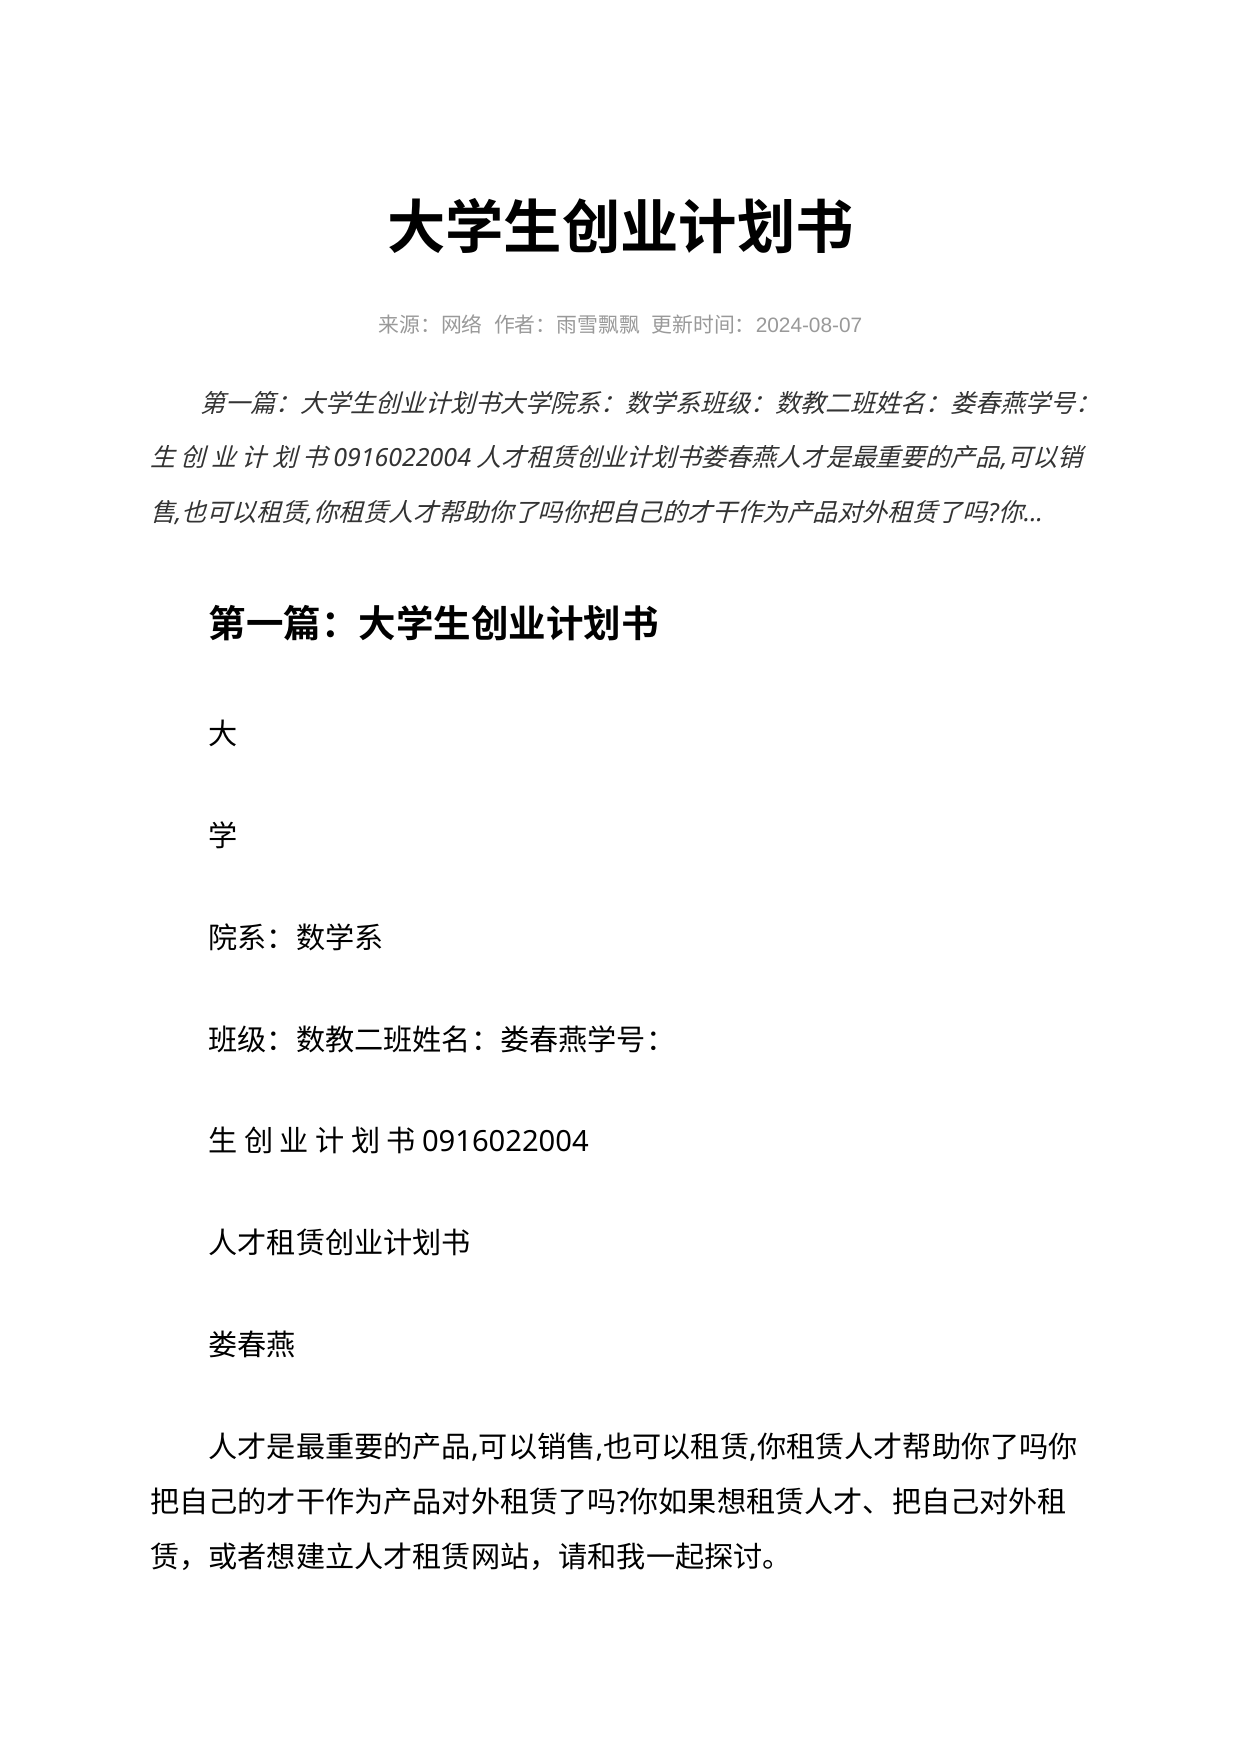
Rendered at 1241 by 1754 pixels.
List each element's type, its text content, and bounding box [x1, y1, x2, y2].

text 第一篇：大学生创业计划书 [150, 593, 1090, 648]
text 人才租赁创业计划书 [150, 1220, 1090, 1262]
text 人才是最重要的产品,可以销售,也可以租赁,你租赁人才帮助你了吗你把自己的才干作为产品对外租赁了吗?你如果想租赁人才、把自己对外租赁，或者想建立人才租赁网站，请和我一起探讨。 [150, 1423, 1090, 1576]
subtitle 大学生创业计划书 [150, 181, 1090, 266]
text 来源：网络 作者：雨雪飘飘 更新时间：2024-08-07 [150, 313, 1090, 337]
text 大 [150, 711, 1090, 753]
text 娄春燕 [150, 1322, 1090, 1364]
text 生 创 业 计 划 书0916022004 [150, 1118, 1090, 1160]
text 学 [150, 813, 1090, 855]
text 院系：数学系 [150, 914, 1090, 957]
text 班级：数教二班姓名：娄春燕学号： [150, 1016, 1090, 1058]
text 第一篇：大学生创业计划书大学院系：数学系班级：数教二班姓名：娄春燕学号：生 创 业 计 划 书0916022004人才租赁创业计划书娄春燕人才是最重要的产品,可以销售,也可以租赁,你租赁人才帮助你了吗你把自己的才干作为产品对外租赁了吗?你... [150, 383, 1090, 528]
